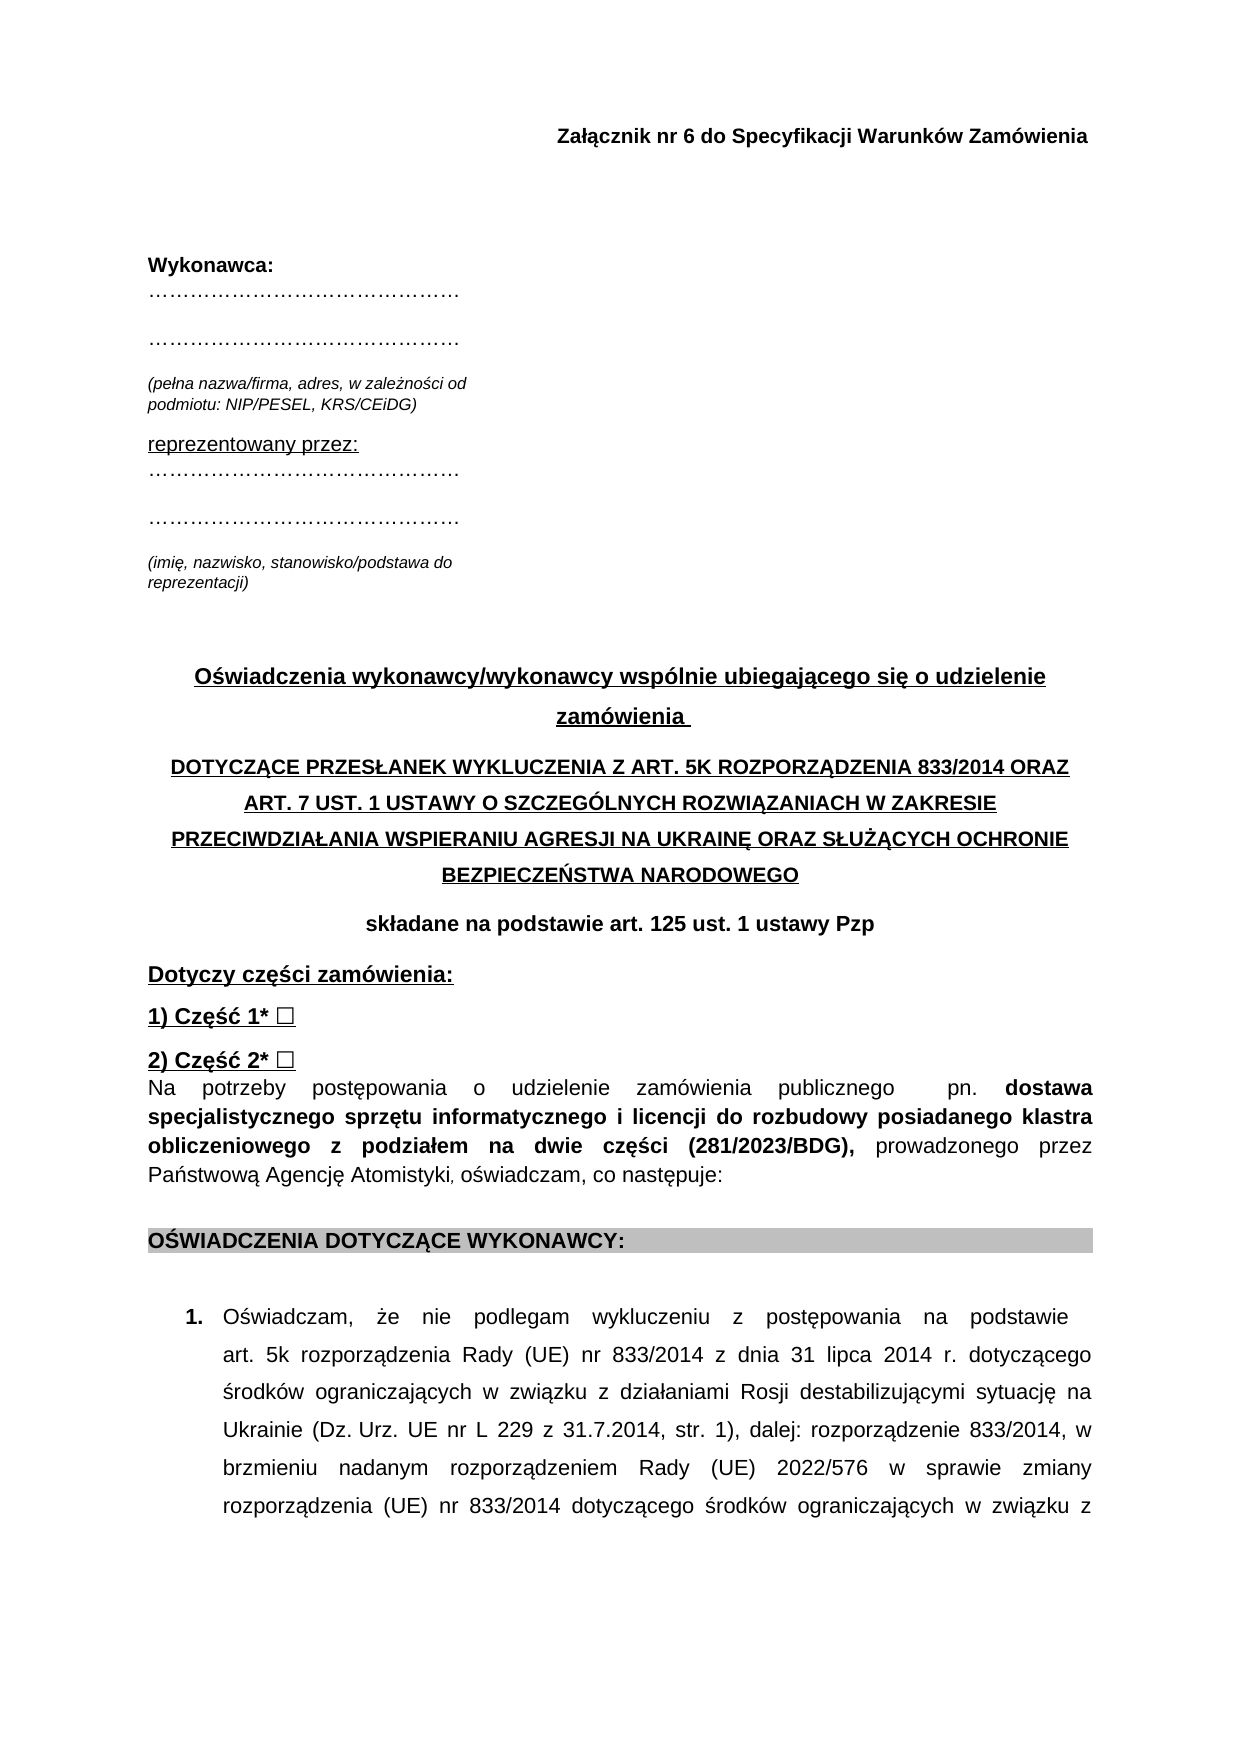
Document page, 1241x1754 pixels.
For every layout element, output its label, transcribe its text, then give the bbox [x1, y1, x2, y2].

text OŚWIADCZENIA DOTYCZĄCE WYKONAWCY: [148, 1228, 1093, 1253]
text reprezentowany przez: [148, 431, 1093, 455]
text Oświadczenia wykonawcy/wykonawcy wspólnie ubiegającego się o udzielenie zamówienia [148, 663, 1093, 729]
text (pełna nazwa/firma, adres, w zależności od podmiotu: NIP/PESEL, KRS/CEiDG) [148, 374, 472, 414]
text (imię, nazwisko, stanowisko/podstawa do reprezentacji) [148, 553, 472, 592]
text ……………………………………………………………………………… [148, 457, 472, 529]
text DOTYCZĄCE PRZESŁANEK WYKLUCZENIA Z ART. 5K ROZPORZĄDZENIA 833/2014 ORAZ ART. 7 UST. 1 USTAWY o szczególnych rozwiązaniach w zakresie przeciwdziałania wspieraniu agresji na Ukrainę oraz służących ochronie bezpieczeństwa narodowego [148, 754, 1093, 886]
text Na potrzeby postępowania o udzielenie zamówienia publicznego pn. dostawa specjalistycznego sprzętu informatycznego i licencji do rozbudowy posiadanego klastra obliczeniowego z podziałem na dwie części (281/2023/BDG), prowadzonego przez Państwową Agencję Atomistyki, oświadczam, co następuje: [148, 1075, 1093, 1187]
text 1) Część 1* ☐ [148, 1000, 1093, 1031]
text składane na podstawie art. 125 ust. 1 ustawy Pzp [148, 911, 1093, 936]
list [185, 1304, 1093, 1518]
text 2) Część 2* ☐ [148, 1044, 1093, 1075]
text Wykonawca: [148, 253, 1093, 277]
text Dotyczy części zamówienia: [148, 961, 1093, 987]
text ……………………………………………………………………………… [148, 278, 472, 350]
